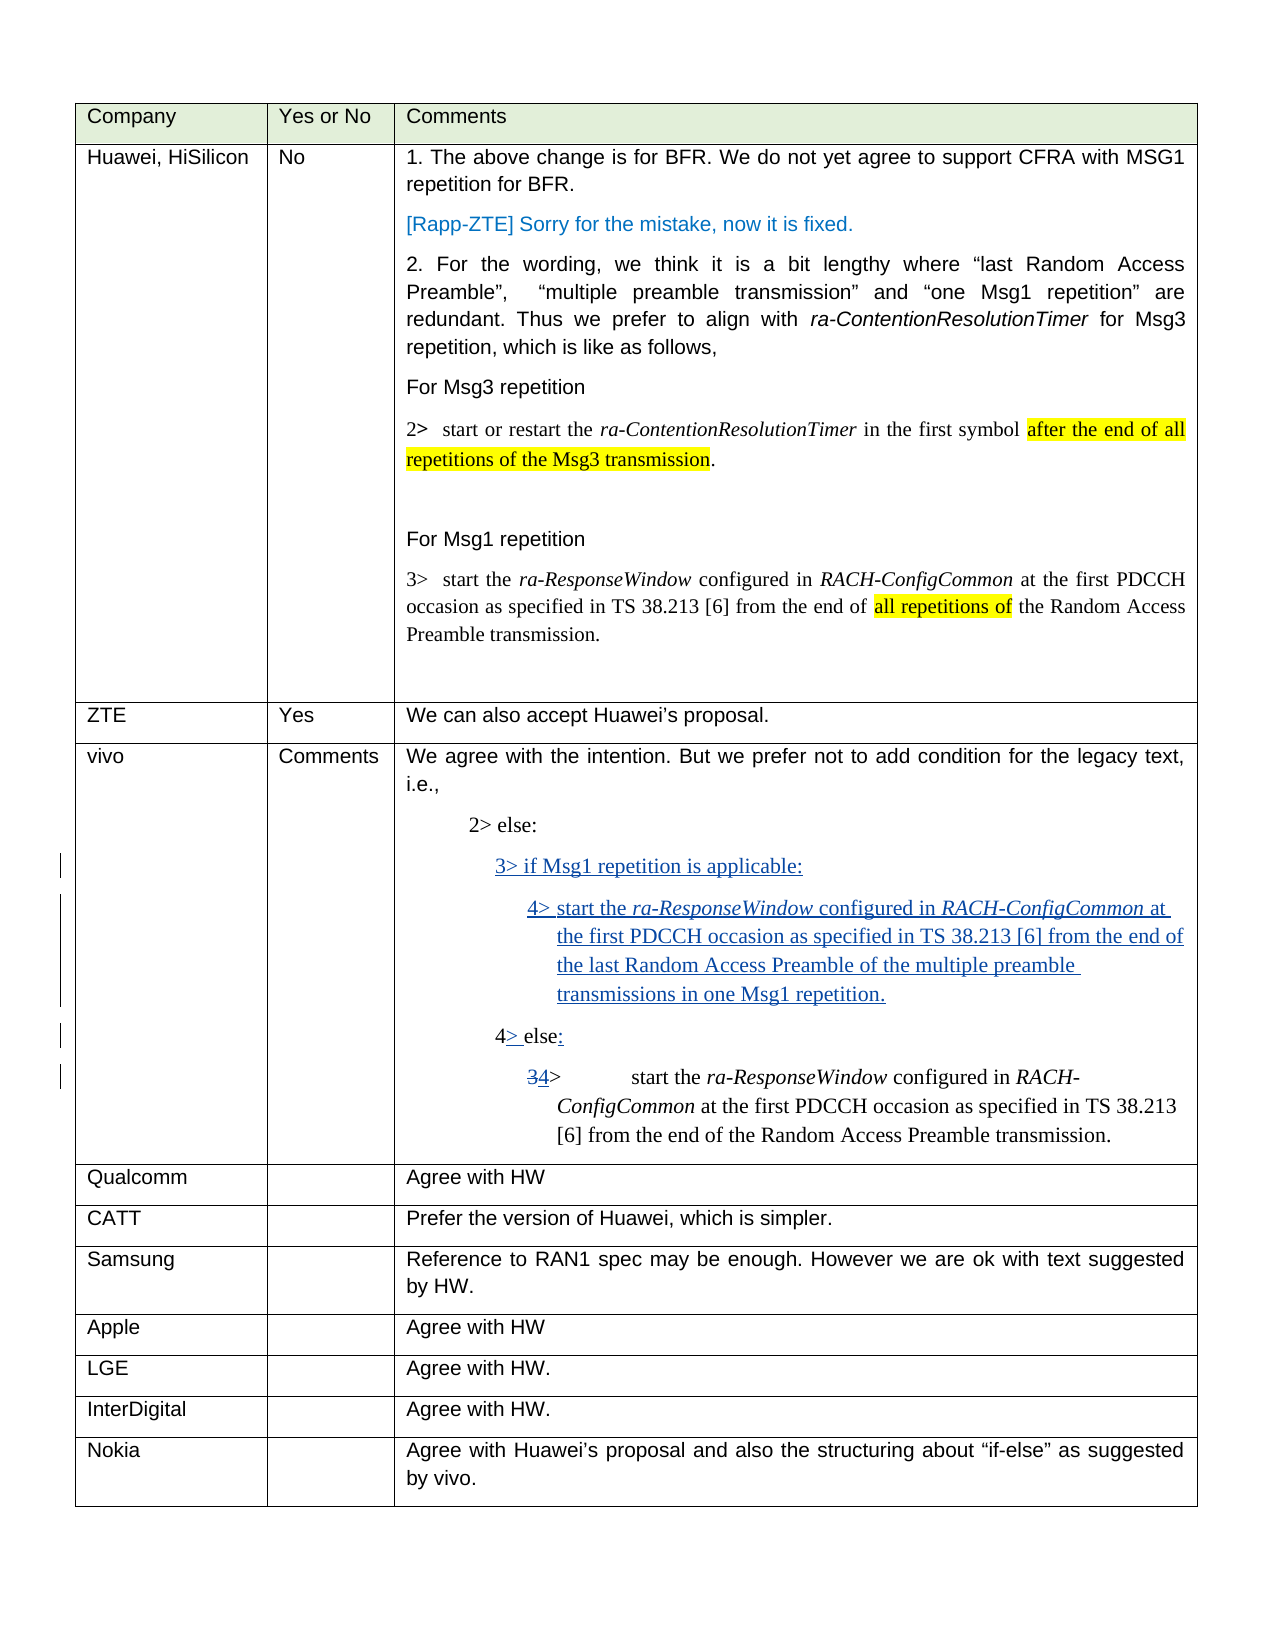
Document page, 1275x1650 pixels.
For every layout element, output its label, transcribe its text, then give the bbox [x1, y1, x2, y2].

table_cell Reference to RAN1 spec may be enough. However we are ok with text suggested by HW. [395, 1247, 1197, 1314]
table_cell We can also accept Huawei’s proposal. [395, 703, 1197, 743]
table_cell ZTE [76, 703, 267, 743]
table_cell Nokia [76, 1438, 267, 1506]
table_cell [268, 1315, 394, 1355]
table_cell Yes [268, 703, 394, 743]
table_cell Agree with HW [395, 1165, 1197, 1204]
table_cell Comments [268, 744, 394, 1163]
table_cell Agree with HW. [395, 1397, 1197, 1437]
table_header Comments [395, 104, 1197, 143]
table_cell No [268, 145, 394, 702]
table_cell InterDigital [76, 1397, 267, 1437]
table_cell Agree with HW [395, 1315, 1197, 1355]
table_cell Agree with HW. [395, 1356, 1197, 1396]
table_cell Agree with Huawei’s proposal and also the structuring about “if-else” as suggested by vivo. [395, 1438, 1197, 1506]
table_cell [268, 1397, 394, 1437]
table_cell Samsung [76, 1247, 267, 1314]
table_header Yes or No [268, 104, 394, 143]
table_cell LGE [76, 1356, 267, 1396]
table_cell [268, 1165, 394, 1204]
table_header Company [76, 104, 267, 143]
table_cell [268, 1247, 394, 1314]
table_cell Qualcomm [76, 1165, 267, 1204]
table_cell CATT [76, 1206, 267, 1246]
table_cell vivo [76, 744, 267, 1163]
table_cell [268, 1438, 394, 1506]
table_cell [268, 1356, 394, 1396]
table_cell Apple [76, 1315, 267, 1355]
table_cell Huawei, HiSilicon [76, 145, 267, 702]
table_cell [268, 1206, 394, 1246]
table_cell 1. The above change is for BFR. We do not yet agree to support CFRA with MSG1 repetition for BFR. [Rapp-ZTE] Sorry for the mistake, now it is fixed. 2. For the wording, we think it is a bit lengthy where “last Random Access Preamble”, “multiple preamble transmission” and “one Msg1 repetition” are redundant. Thus we prefer to align with ra-ContentionResolutionTimer for Msg3 repetition, which is like as follows, For Msg3 repetition 2> start or restart the ra-ContentionResolutionTimer in the first symbol after the end of all repetitions of the Msg3 transmission. For Msg1 repetition 3> start the ra-ResponseWindow configured in RACH-ConfigCommon at the first PDCCH occasion as specified in TS 38.213 [6] from the end of all repetitions of the Random Access Preamble transmission. [395, 145, 1197, 702]
table_cell Prefer the version of Huawei, which is simpler. [395, 1206, 1197, 1246]
table_cell We agree with the intention. But we prefer not to add condition for the legacy text, i.e., 2> else: 4else > start the ra-ResponseWindow configured in RACH-ConfigCommon at the first PDCCH occasion as specified in TS 38.213 [6] from the end of the Random Access Preamble transmission. [395, 744, 1197, 1163]
